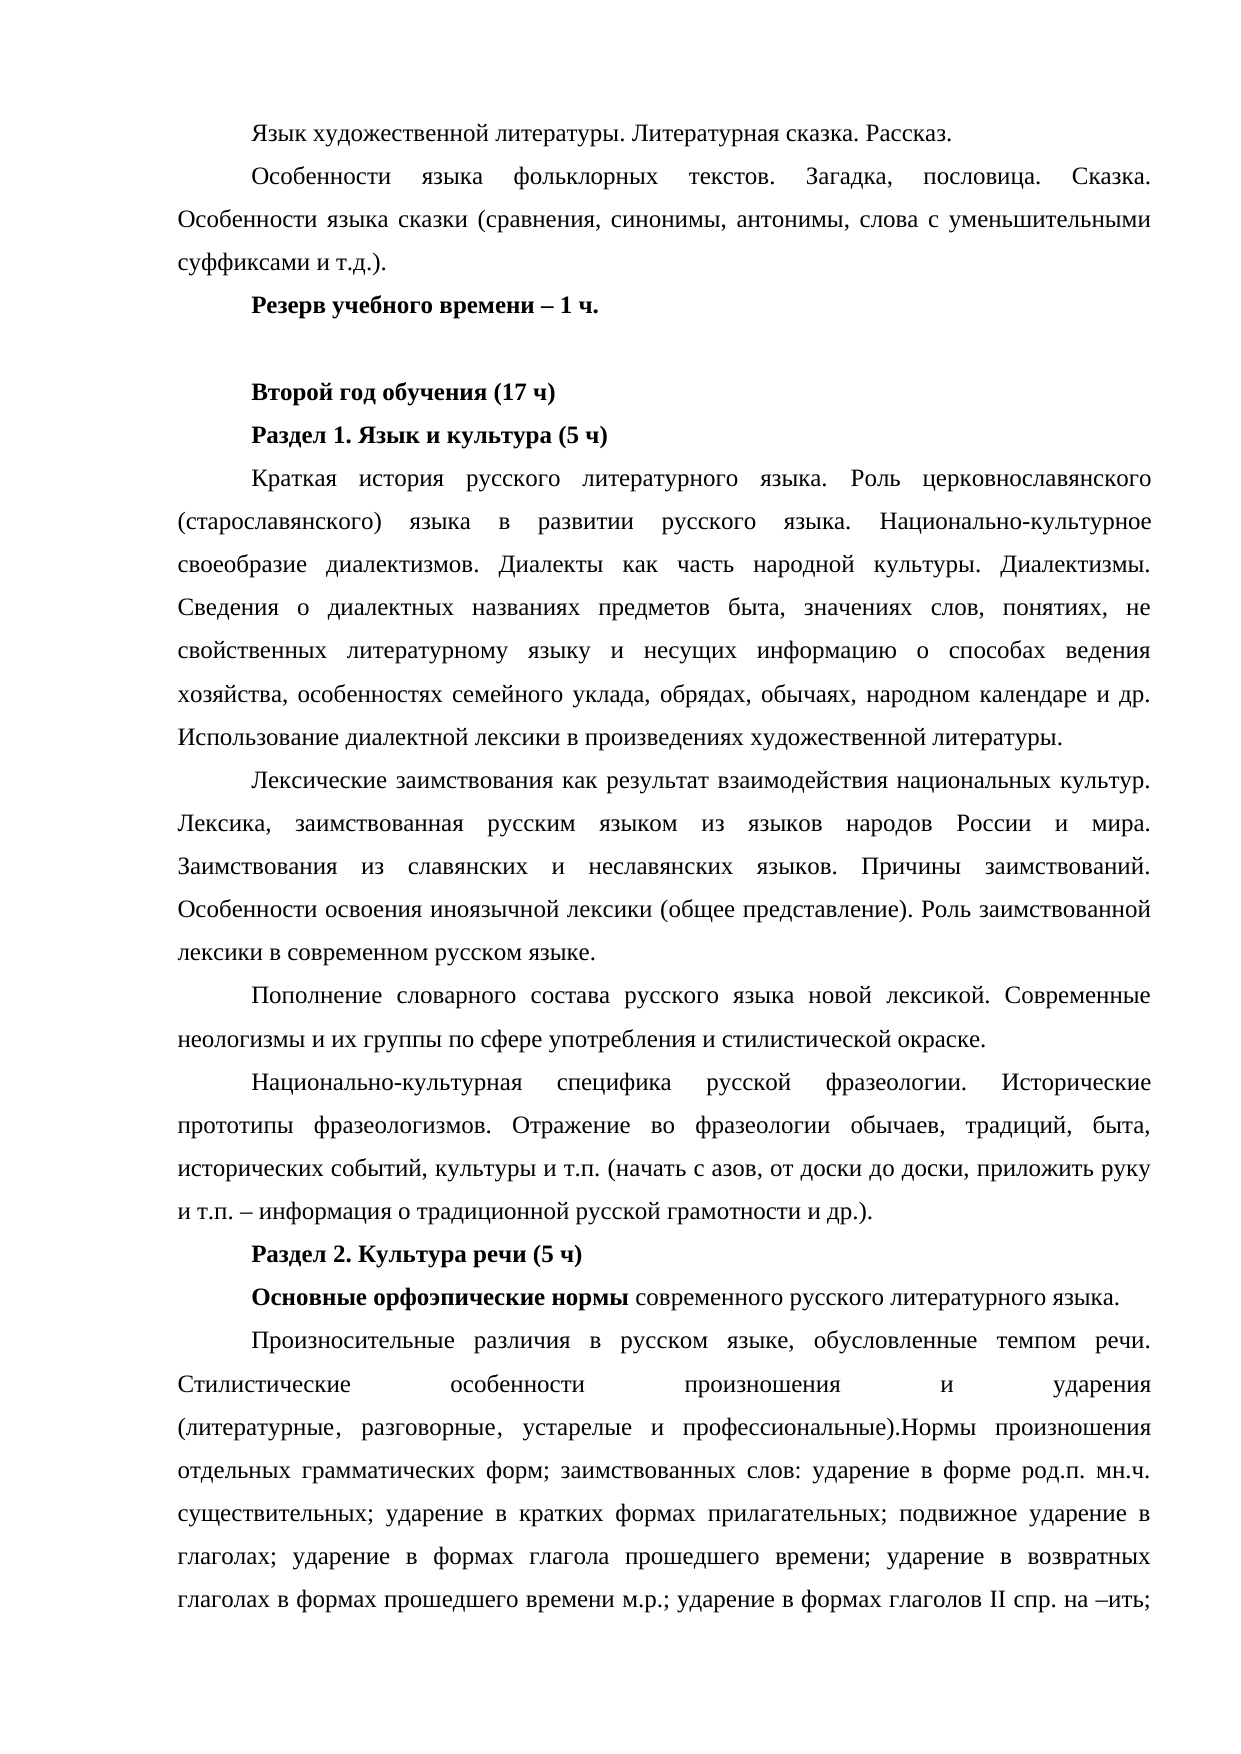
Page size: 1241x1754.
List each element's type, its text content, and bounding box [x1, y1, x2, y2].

text Раздел 2. Культура речи (5 ч) [177, 1239, 1152, 1268]
text Особенности языка фольклорных текстов. Загадка, пословица. Сказка. Особенности языка сказки (сравнения, синонимы, антонимы, слова с уменьшительными суффиксами и т.д.). [177, 161, 1152, 276]
text Краткая история русского литературного языка. Роль церковнославянского (старославянского) языка в развитии русского языка. Национально-культурное своеобразие диалектизмов. Диалекты как часть народной культуры. Диалектизмы. Сведения о диалектных названиях предметов быта, значениях слов, понятиях, не свойственных литературному языку и несущих информацию о способах ведения хозяйства, особенностях семейного уклада, обрядах, обычаях, народном календаре и др. Использование диалектной лексики в произведениях художественной литературы. [177, 463, 1152, 751]
text Раздел 1. Язык и культура (5 ч) [177, 420, 1152, 449]
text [177, 1326, 1152, 1613]
text Национально-культурная специфика русской фразеологии. Исторические прототипы фразеологизмов. Отражение во фразеологии обычаев, традиций, быта, исторических событий, культуры и т.п. (начать с азов, от доски до доски, приложить руку и т.п. – информация о традиционной русской грамотности и др.). [177, 1067, 1152, 1225]
text Лексические заимствования как результат взаимодействия национальных культур. Лексика, заимствованная русским языком из языков народов России и мира. Заимствования из славянских и неславянских языков. Причины заимствований. Особенности освоения иноязычной лексики (общее представление). Роль заимствованной лексики в современном русском языке. [177, 765, 1152, 966]
text Основные орфоэпические нормы современного русского литературного языка. [177, 1282, 1152, 1311]
text Язык художественной литературы. Литературная сказка. Рассказ. [177, 118, 1152, 147]
text Пополнение словарного состава русского языка новой лексикой. Современные неологизмы и их группы по сфере употребления и стилистической окраске. [177, 981, 1152, 1052]
text Резерв учебного времени – 1 ч. [177, 291, 1152, 319]
text Второй год обучения (17 ч) [177, 377, 1152, 406]
